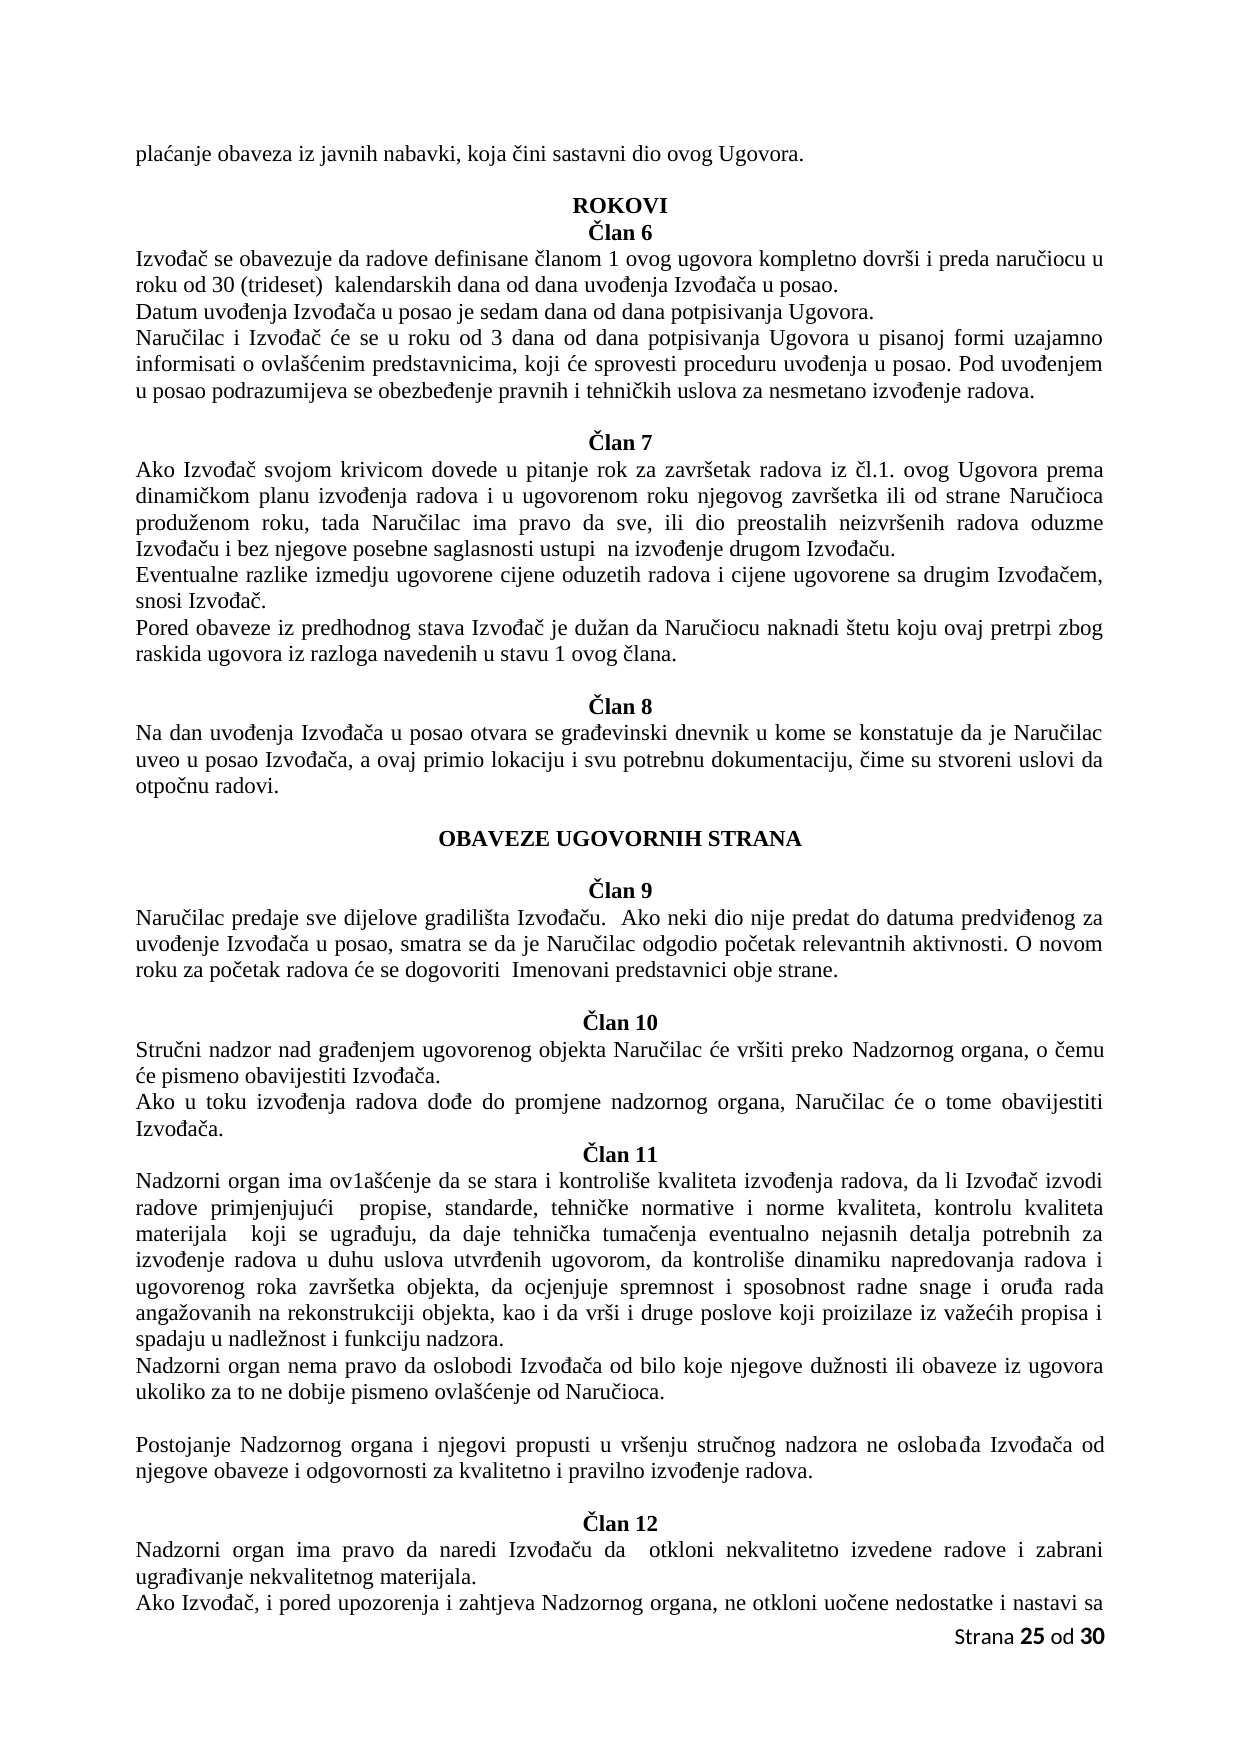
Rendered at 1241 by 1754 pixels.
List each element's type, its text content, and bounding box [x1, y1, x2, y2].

text Naručilac i Izvođač će se u roku od 3 dana od dana potpisivanja Ugovora u pisanoj formi uzajamno informisati o ovlašćenim predstavnicima, koji će sprovesti proceduru uvođenja u posao. Pod uvođenjem u posao podrazumijeva se obezbeđenje pravnih i tehničkih uslova za nesmetano izvođenje radova. [135, 324, 1105, 403]
text Član 6 [135, 219, 1105, 245]
text Eventualne razlike izmedju ugovorene cijene oduzetih radova i cijene ugovorene sa drugim Izvođačem, snosi Izvođač. [135, 561, 1105, 614]
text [135, 139, 1105, 166]
text OBAVEZE UGOVORNIH STRANA [135, 825, 1105, 851]
text Član 9 [135, 877, 1105, 904]
text Nadzorni organ ima ov1ašćenje da se stara i kontroliše kvaliteta izvođenja radova, da li Izvođač izvodi radove primjenjujući propise, standarde, tehničke normative i norme kvaliteta, kontrolu kvaliteta materijala koji se ugrađuju, da daje tehnička tumačenja eventualno nejasnih detalja potrebnih za izvođenje radova u duhu uslova utvrđenih ugovorom, da kontroliše dinamiku napredovanja radova i ugovorenog roka završetka objekta, da ocjenjuje spremnost i sposobnost radne snage i oruđa rada angažovanih na rekonstrukciji objekta, kao i da vrši i druge poslove koji proizilaze iz važećih propisa i spadaju u nadležnost i funkciju nadzora. [135, 1167, 1105, 1352]
text Stručni nadzor nad građenjem ugovorenog objekta Naručilac će vršiti preko Nadzornog organa, o čemu će pismeno obavijestiti Izvođača. [135, 1036, 1105, 1088]
text Ako Izvođač svojom krivicom dovede u pitanje rok za završetak radova iz čl.1. ovog Ugovora prema dinamičkom planu izvođenja radova i u ugovorenom roku njegovog završetka ili od strane Naručioca produženom roku, tada Naručilac ima pravo da sve, ili dio preostalih neizvršenih radova oduzme Izvođaču i bez njegove posebne saglasnosti ustupi na izvođenje drugom Izvođaču. [135, 456, 1105, 561]
text Pored obaveze iz predhodnog stava Izvođač je dužan da Naručiocu naknadi štetu koju ovaj pretrpi zbog raskida ugovora iz razloga navedenih u stavu 1 ovog člana. [135, 614, 1105, 667]
text Datum uvođenja Izvođača u posao je sedam dana od dana potpisivanja Ugovora. [135, 298, 1105, 324]
text Član 10 [135, 1009, 1105, 1036]
text Nadzorni organ nema pravo da oslobodi Izvođača od bilo koje njegove dužnosti ili obaveze iz ugovora ukoliko za to ne dobije pismeno ovlašćenje od Naručioca. [135, 1352, 1105, 1404]
text Član 8 [135, 693, 1105, 719]
text Nadzorni organ ima pravo da naredi Izvođaču da otkloni nekvalitetno izvedene radove i zabrani ugrađivanje nekvalitetnog materijala. [135, 1536, 1105, 1589]
text Ako u toku izvođenja radova dođe do promjene nadzornog organa, Naručilac će o tome obavijestiti Izvođača. [135, 1088, 1105, 1141]
text Postojanje Nadzornog organa i njegovi propusti u vršenju stručnog nadzora ne oslobađa Izvođača od njegove obaveze i odgovornosti za kvalitetno i pravilno izvođenje radova. [135, 1431, 1105, 1484]
text Član 11 [135, 1141, 1105, 1167]
text Izvođač se obavezuje da radove definisane članom 1 ovog ugovora kompletno dovrši i preda naručiocu u roku od 30 (trideset) kalendarskih dana od dana uvođenja Izvođača u posao. [135, 245, 1105, 298]
text ROKOVI [135, 192, 1105, 219]
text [135, 1589, 1105, 1615]
text Naručilac predaje sve dijelove gradilišta Izvođaču. Ako neki dio nije predat do datuma predviđenog za uvođenje Izvođača u posao, smatra se da je Naručilac odgodio početak relevantnih aktivnosti. O novom roku za početak radova će se dogovoriti Imenovani predstavnici obje strane. [135, 904, 1105, 983]
text Na dan uvođenja Izvođača u posao otvara se građevinski dnevnik u kome se konstatuje da je Naručilac uveo u posao Izvođača, a ovaj primio lokaciju i svu potrebnu dokumentaciju, čime su stvoreni uslovi da otpočnu radovi. [135, 719, 1105, 798]
text Član 12 [135, 1510, 1105, 1536]
text Član 7 [135, 429, 1105, 456]
